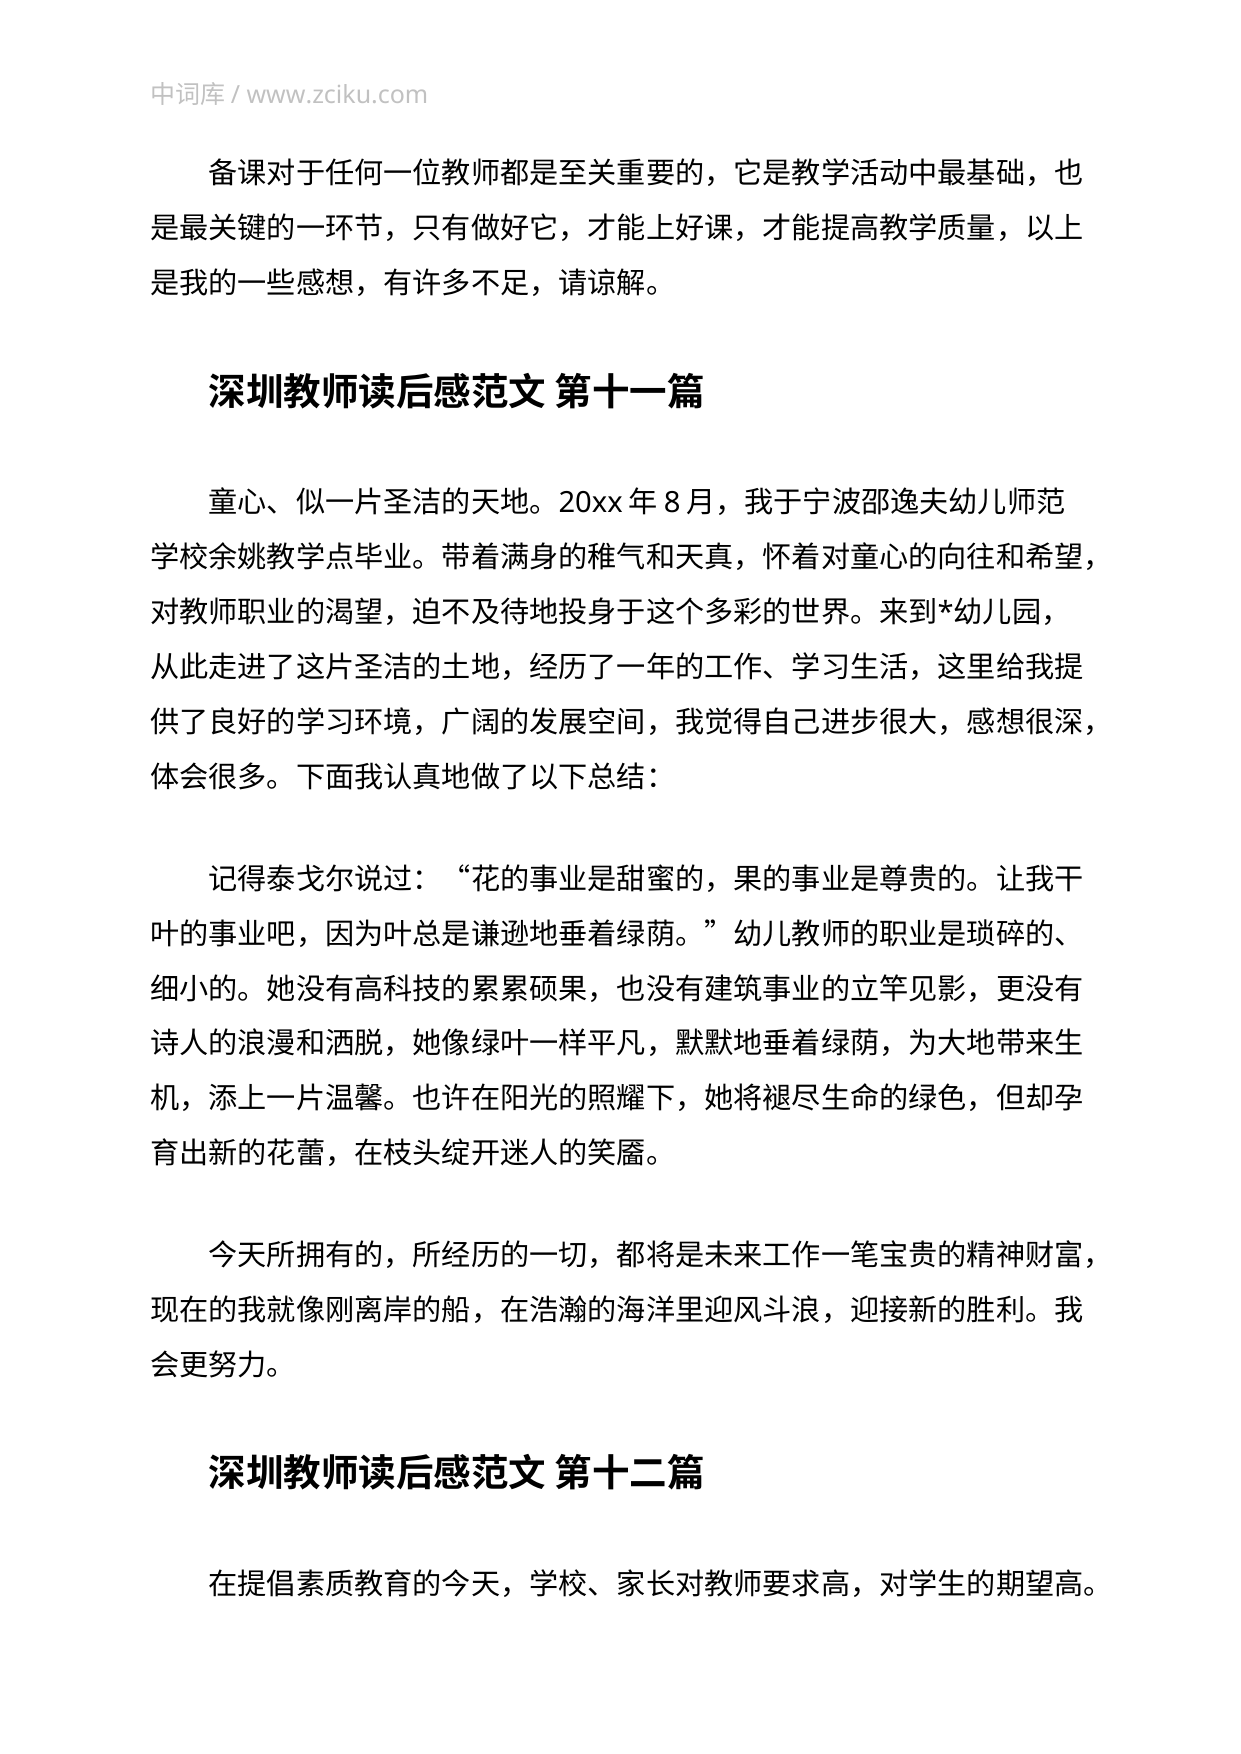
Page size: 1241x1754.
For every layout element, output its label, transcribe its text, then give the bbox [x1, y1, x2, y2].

text 备课对于任何一位教师都是至关重要的，它是教学活动中最基础，也是最关键的一环节，只有做好它，才能上好课，才能提高教学质量，以上是我的一些感想，有许多不足，请谅解。 [150, 150, 1090, 302]
text 记得泰戈尔说过：“花的事业是甜蜜的，果的事业是尊贵的。让我干叶的事业吧，因为叶总是谦逊地垂着绿荫。”幼儿教师的职业是琐碎的、细小的。她没有高科技的累累硕果，也没有建筑事业的立竿见影，更没有诗人的浪漫和洒脱，她像绿叶一样平凡，默默地垂着绿荫，为大地带来生机，添上一片温馨。也许在阳光的照耀下，她将褪尽生命的绿色，但却孕育出新的花蕾，在枝头绽开迷人的笑靥。 [150, 855, 1090, 1172]
text 深圳教师读后感范文 第十二篇 [150, 1443, 1090, 1497]
text 今天所拥有的，所经历的一切，都将是未来工作一笔宝贵的精神财富，现在的我就像刚离岸的船，在浩瀚的海洋里迎风斗浪，迎接新的胜利。我会更努力。 [150, 1232, 1090, 1384]
text 深圳教师读后感范文 第十一篇 [150, 362, 1090, 416]
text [150, 1561, 1090, 1603]
text 童心、似一片圣洁的天地。20xx年8月，我于宁波邵逸夫幼儿师范学校余姚教学点毕业。带着满身的稚气和天真，怀着对童心的向往和希望，对教师职业的渴望，迫不及待地投身于这个多彩的世界。来到*幼儿园，从此走进了这片圣洁的土地，经历了一年的工作、学习生活，这里给我提供了良好的学习环境，广阔的发展空间，我觉得自己进步很大，感想很深，体会很多。下面我认真地做了以下总结： [150, 479, 1090, 796]
